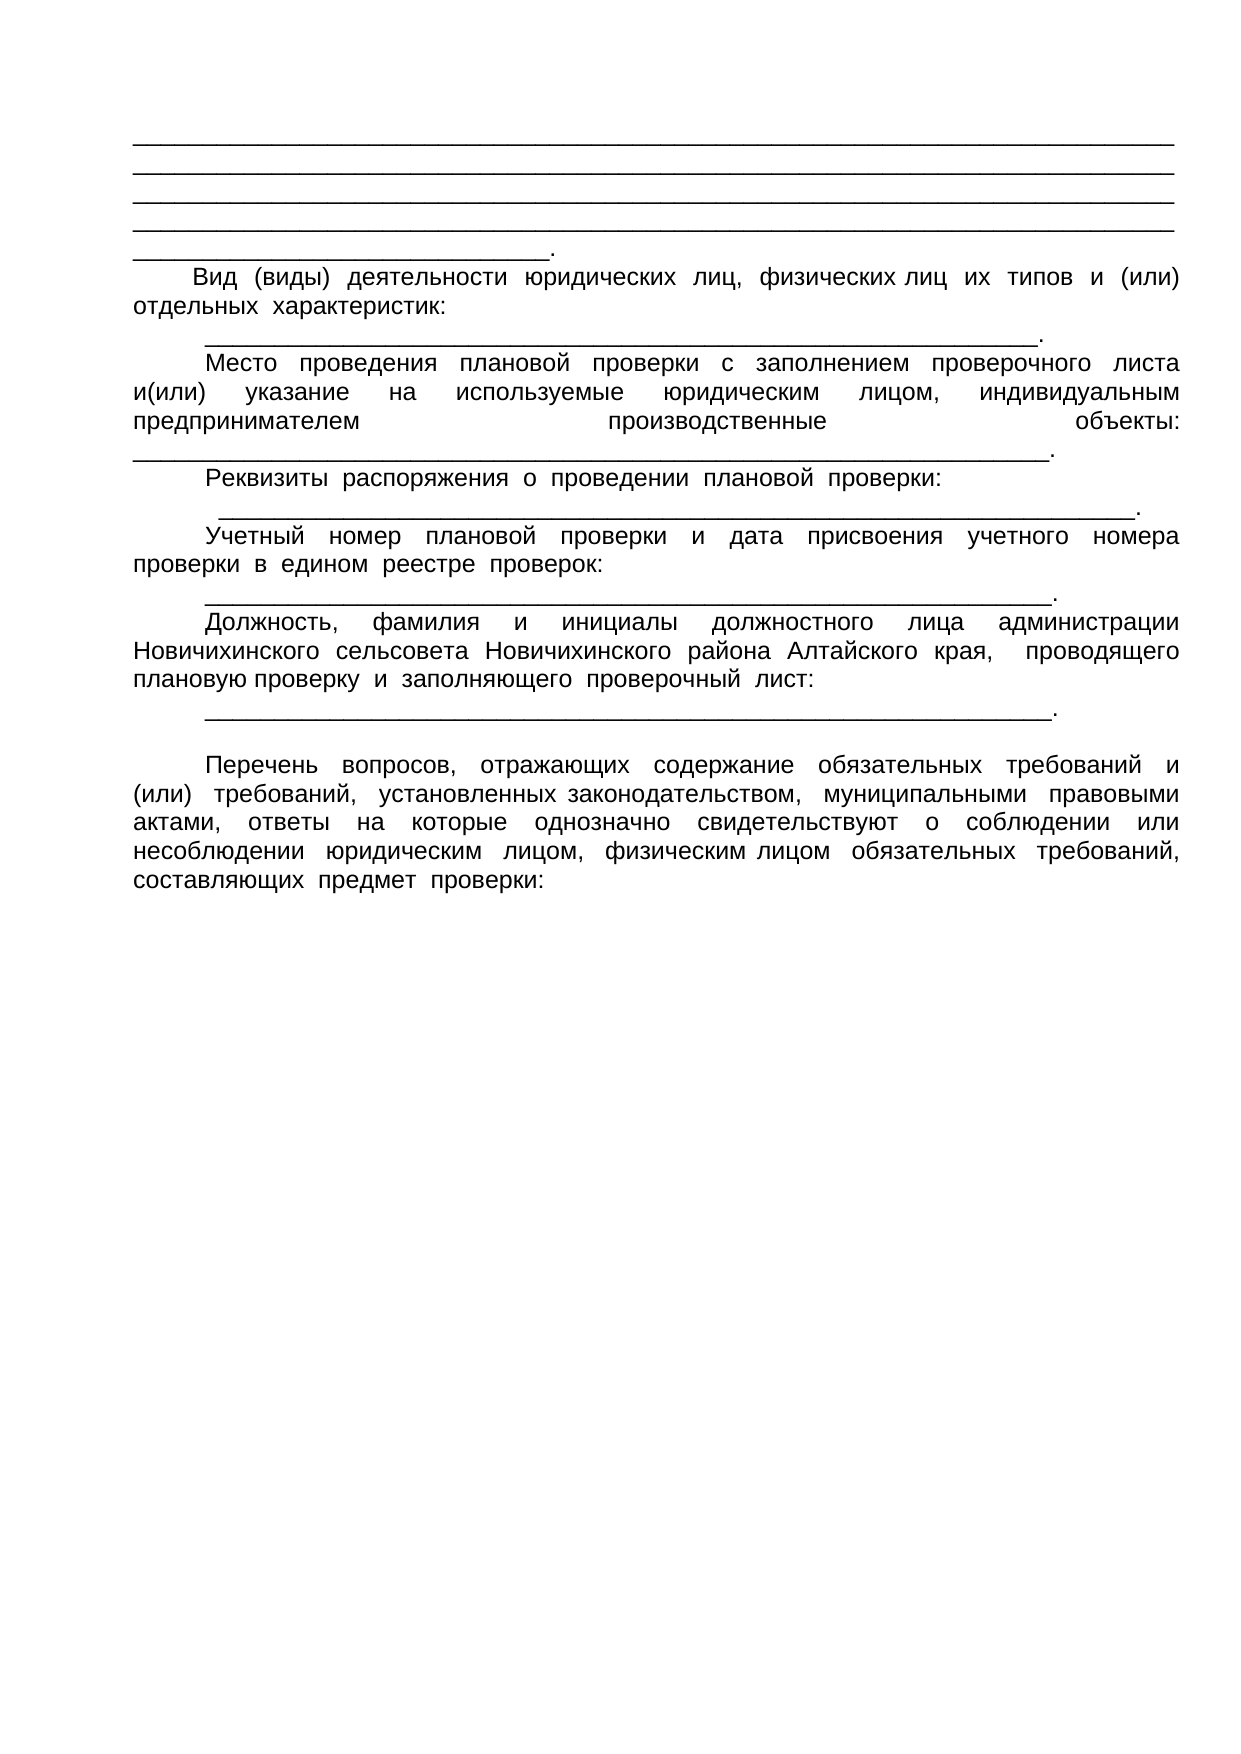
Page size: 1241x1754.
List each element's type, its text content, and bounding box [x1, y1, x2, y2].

text Перечень вопросов, отражающих содержание обязательных требований и (или) требований, установленных законодательством, муниципальными правовыми актами, ответы на которые однозначно свидетельствуют о соблюдении или несоблюдении юридическим лицом, физическим лицом обязательных требований, составляющих предмет проверки: [133, 750, 1181, 894]
text ____________________________________________________________. [133, 319, 1181, 348]
text Реквизиты распоряжения о проведении плановой проверки: [133, 463, 1181, 492]
text __________________________________________________________________. [133, 492, 1181, 521]
text Место проведения плановой проверки с заполнением проверочного листа и(или) указание на используемые юридическим лицом, индивидуальным предпринимателем производственные объекты: __________________________________________________________________. [133, 348, 1181, 463]
text Учетный номер плановой проверки и дата присвоения учетного номера проверки в едином реестре проверок: [133, 521, 1181, 578]
text _____________________________________________________________. [133, 578, 1181, 607]
text _____________________________________________________________. [133, 693, 1181, 722]
text Вид (виды) деятельности юридических лиц, физических лиц их типов и (или) отдельных характеристик: [133, 262, 1181, 319]
text Должность, фамилия и инициалы должностного лица администрации Новичихинского сельсовета Новичихинского района Алтайского края, проводящего плановую проверку и заполняющего проверочный лист: [133, 607, 1181, 693]
text __________________________________________________________________________________________________________________________________________________________________________________________________________________________________________________________________________________________________________________________________________. [133, 118, 1181, 262]
